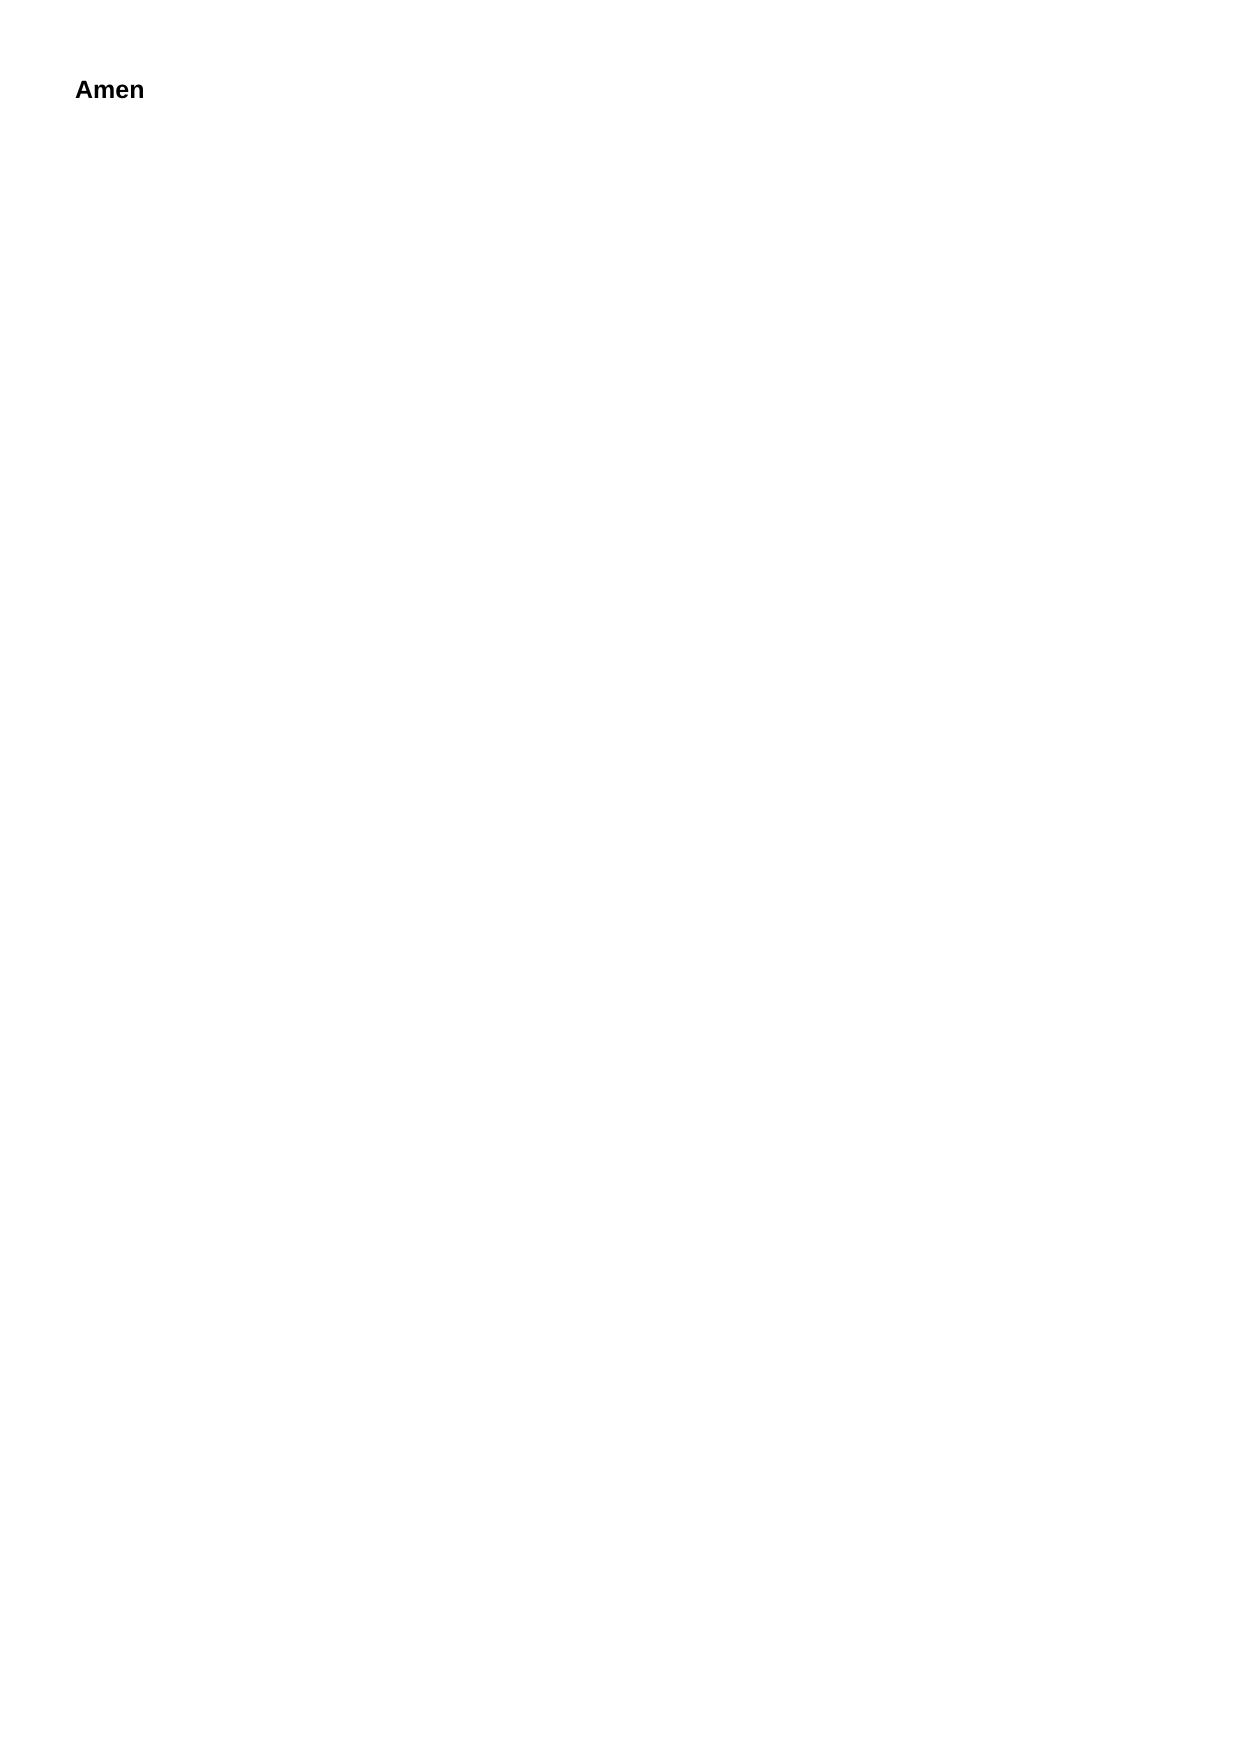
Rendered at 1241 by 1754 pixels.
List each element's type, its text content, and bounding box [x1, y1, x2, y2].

text Amen [75, 75, 1165, 104]
